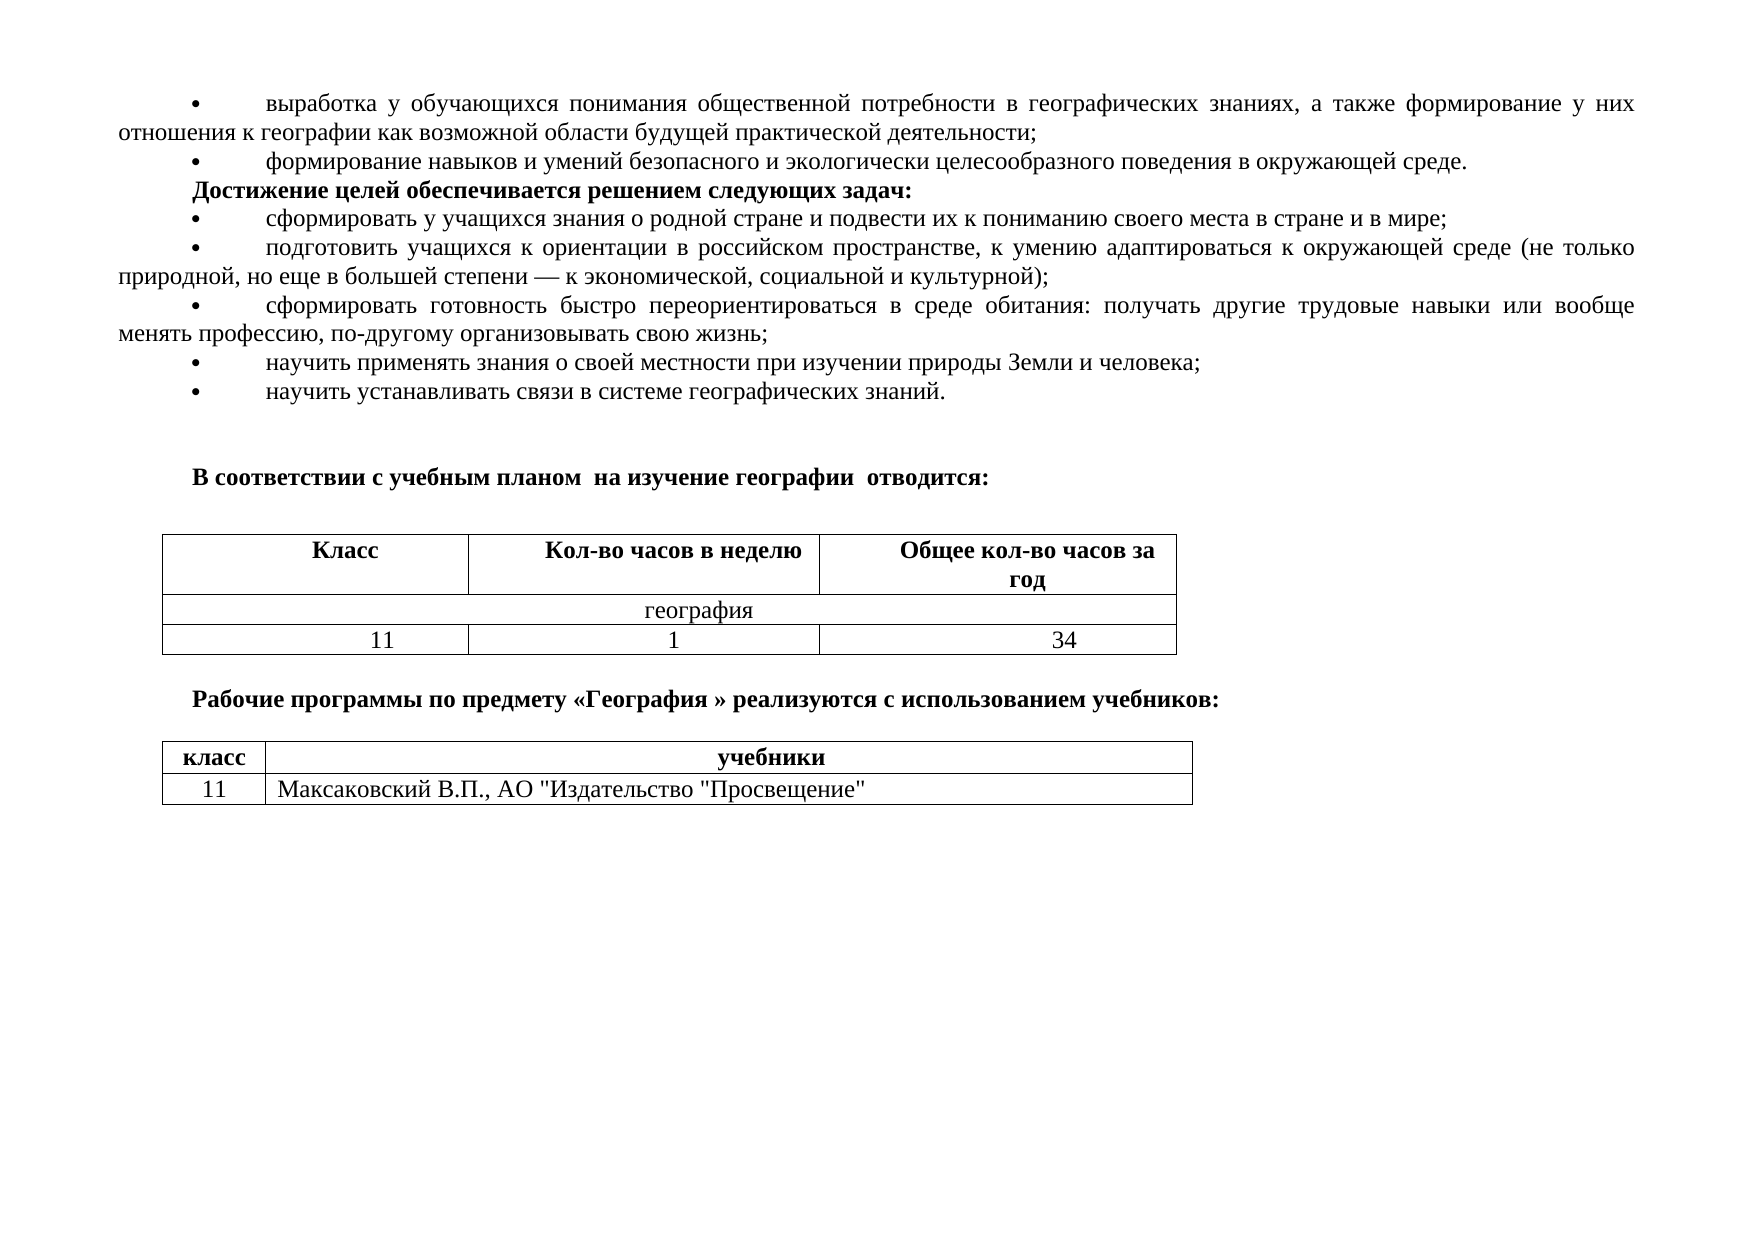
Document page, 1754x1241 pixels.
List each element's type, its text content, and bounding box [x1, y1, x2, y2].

table_cell география [163, 595, 1176, 624]
list научить применять знания о своей местности при изучении природы Земли и человека; [118, 347, 1636, 376]
table_cell 1 [469, 625, 819, 654]
list формирование навыков и умений безопасного и экологически целесообразного поведения в окружающей среде. [118, 146, 1636, 175]
list сформировать готовность быстро переориентироваться в среде обитания: получать другие трудовые навыки или вообще менять профессию, по-другому организовывать свою жизнь; [118, 290, 1636, 347]
table_header Класс [163, 535, 468, 594]
table_cell 11 [163, 774, 265, 804]
list выработка у обучающихся понимания общественной потребности в географических знаниях, а также формирование у них отношения к географии как возможной области будущей практической деятельности; [118, 88, 1636, 146]
list сформировать у учащихся знания о родной стране и подвести их к пониманию своего места в стране и в мире; [118, 203, 1636, 232]
text В соответствии с учебным планом на изучение географии отводится: [118, 462, 1636, 491]
text Рабочие программы по предмету «География » реализуются с использованием учебников: [177, 684, 1636, 712]
list подготовить учащихся к ориентации в российском пространстве, к умению адаптироваться к окружающей среде (не только природной, но еще в большей степени — к экономической, социальной и культурной); [118, 232, 1636, 290]
table_header Кол-во часов в неделю [469, 535, 819, 594]
table_cell 34 [820, 625, 1176, 654]
table_cell 11 [163, 625, 468, 654]
list научить устанавливать связи в системе географических знаний. [118, 376, 1636, 405]
table_header учебники [266, 742, 1192, 773]
table_header Общее кол-во часов за год [820, 535, 1176, 594]
text Достижение целей обеспечивается решением следующих задач: [118, 175, 1636, 203]
table_cell Максаковский В.П., АО "Издательство "Просвещение" [266, 774, 1192, 804]
table_header класс [163, 742, 265, 773]
